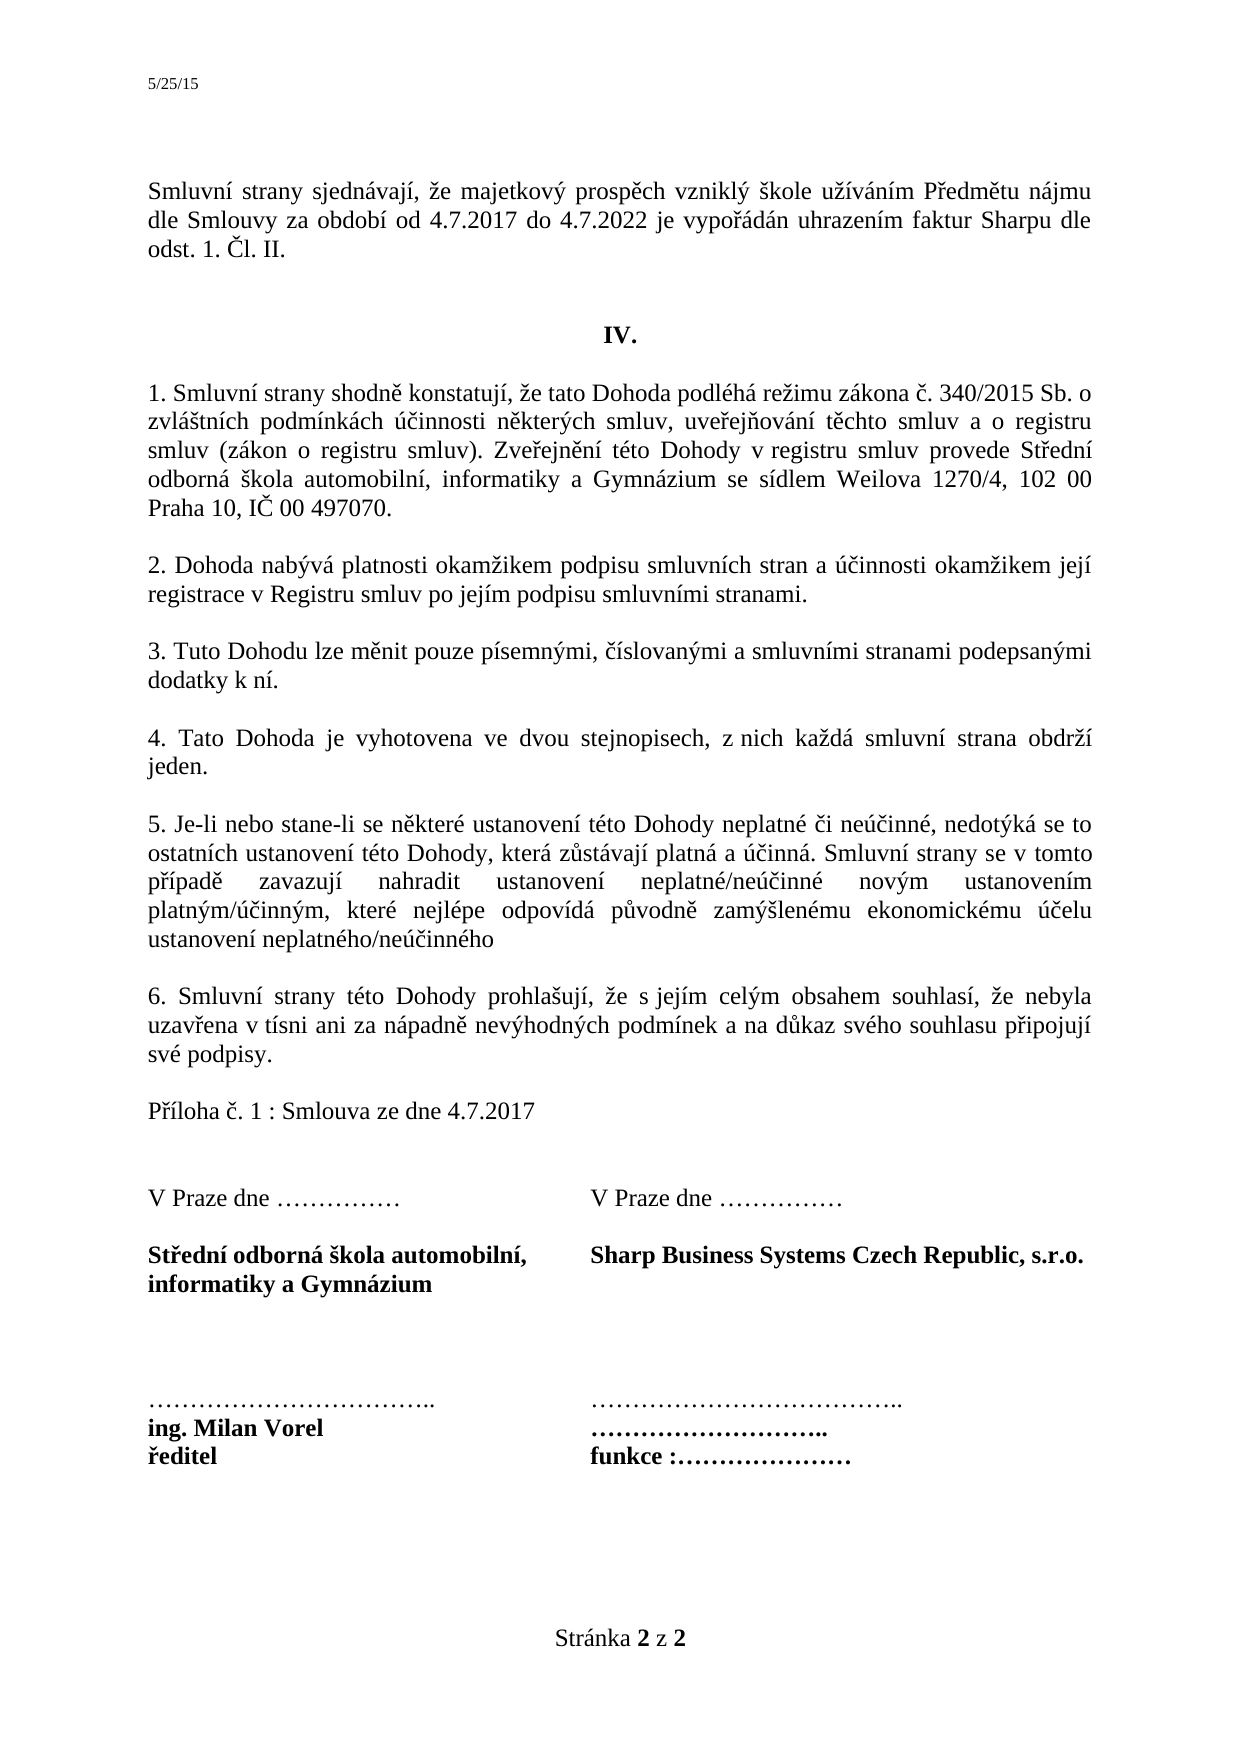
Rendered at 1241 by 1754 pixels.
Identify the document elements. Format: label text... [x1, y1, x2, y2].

text 1. Smluvní strany shodně konstatují, že tato Dohoda podléhá režimu zákona č. 340/2015 Sb. o zvláštních podmínkách účinnosti některých smluv, uveřejňování těchto smluv a o registru smluv (zákon o registru smluv). Zveřejnění této Dohody v registru smluv provede Střední odborná škola automobilní, informatiky a Gymnázium se sídlem Weilova 1270/4, 102 00 Praha 10, IČ 00 497070. [148, 378, 1093, 521]
text 4. Tato Dohoda je vyhotovena ve dvou stejnopisech, z nich každá smluvní strana obdrží jeden. [148, 723, 1093, 780]
text Příloha č. 1 : Smlouva ze dne 4.7.2017 [148, 1096, 1093, 1125]
text …………………………….. ……………………………….. [148, 1384, 1093, 1413]
text Smluvní strany sjednávají, že majetkový prospěch vzniklý škole užíváním Předmětu nájmu dle Smlouvy za období od 4.7.2017 do 4.7.2022 je vypořádán uhrazením faktur Sharpu dle odst. 1. Čl. II. [148, 176, 1093, 263]
text 3. Tuto Dohodu lze měnit pouze písemnými, číslovanými a smluvními stranami podepsanými dodatky k ní. [148, 636, 1093, 694]
text informatiky a Gymnázium [148, 1269, 1093, 1298]
text Střední odborná škola automobilní, Sharp Business Systems Czech Republic, s.r.o. [148, 1240, 1093, 1269]
text V Praze dne …………… V Praze dne …………… [148, 1183, 1093, 1211]
text 6. Smluvní strany této Dohody prohlašují, že s jejím celým obsahem souhlasí, že nebyla uzavřena v tísni ani za nápadně nevýhodných podmínek a na důkaz svého souhlasu připojují své podpisy. [148, 981, 1093, 1068]
text ing. Milan Vorel ……………………….. [148, 1413, 1093, 1441]
text IV. [148, 320, 1093, 349]
text 5. Je-li nebo stane-li se některé ustanovení této Dohody neplatné či neúčinné, nedotýká se to ostatních ustanovení této Dohody, která zůstávají platná a účinná. Smluvní strany se v tomto případě zavazují nahradit ustanovení neplatné/neúčinné novým ustanovením platným/účinným, které nejlépe odpovídá původně zamýšlenému ekonomickému účelu ustanovení neplatného/neúčinného [148, 809, 1093, 953]
text 2. Dohoda nabývá platnosti okamžikem podpisu smluvních stran a účinnosti okamžikem její registrace v Registru smluv po jejím podpisu smluvními stranami. [148, 550, 1093, 608]
text ředitel funkce :………………… [148, 1441, 1093, 1470]
